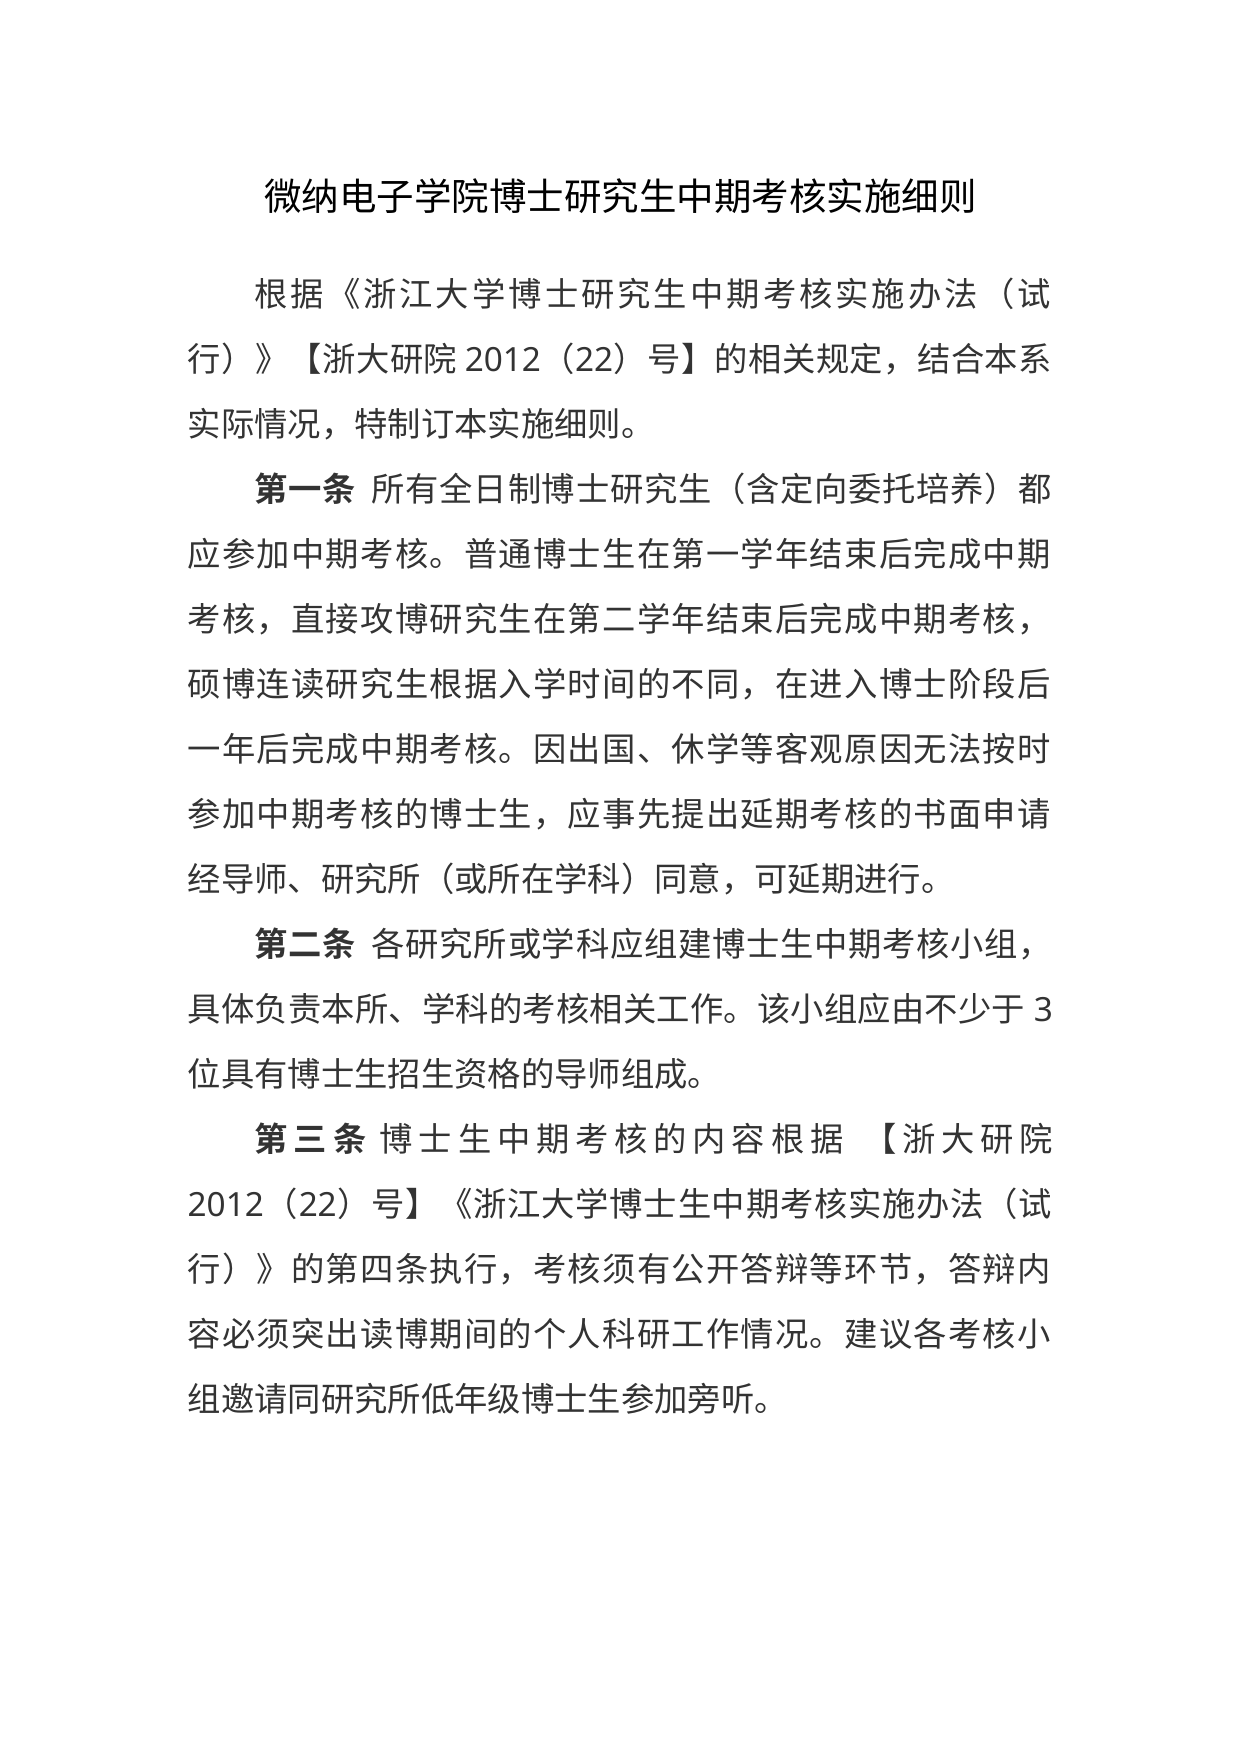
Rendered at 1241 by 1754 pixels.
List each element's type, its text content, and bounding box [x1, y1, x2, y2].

text 第二条 各研究所或学科应组建博士生中期考核小组，具体负责本所、学科的考核相关工作。该小组应由不少于3位具有博士生招生资格的导师组成。 [187, 909, 1053, 1104]
text 根据《浙江大学博士研究生中期考核实施办法（试行）》【浙大研院2012（22）号】的相关规定，结合本系实际情况，特制订本实施细则。 [187, 259, 1053, 454]
text 第一条 所有全日制博士研究生（含定向委托培养）都应参加中期考核。普通博士生在第一学年结束后完成中期考核，直接攻博研究生在第二学年结束后完成中期考核，硕博连读研究生根据入学时间的不同，在进入博士阶段后一年后完成中期考核。因出国、休学等客观原因无法按时参加中期考核的博士生，应事先提出延期考核的书面申请，经导师、研究所（或所在学科）同意，可延期进行。 [187, 454, 1053, 909]
text 微纳电子学院博士研究生中期考核实施细则 [187, 162, 1053, 227]
text 第三条 博士生中期考核的内容根据 【浙大研院2012（22）号】《浙江大学博士生中期考核实施办法（试行）》的第四条执行，考核须有公开答辩等环节，答辩内容必须突出读博期间的个人科研工作情况。建议各考核小组邀请同研究所低年级博士生参加旁听。 [187, 1104, 1053, 1429]
